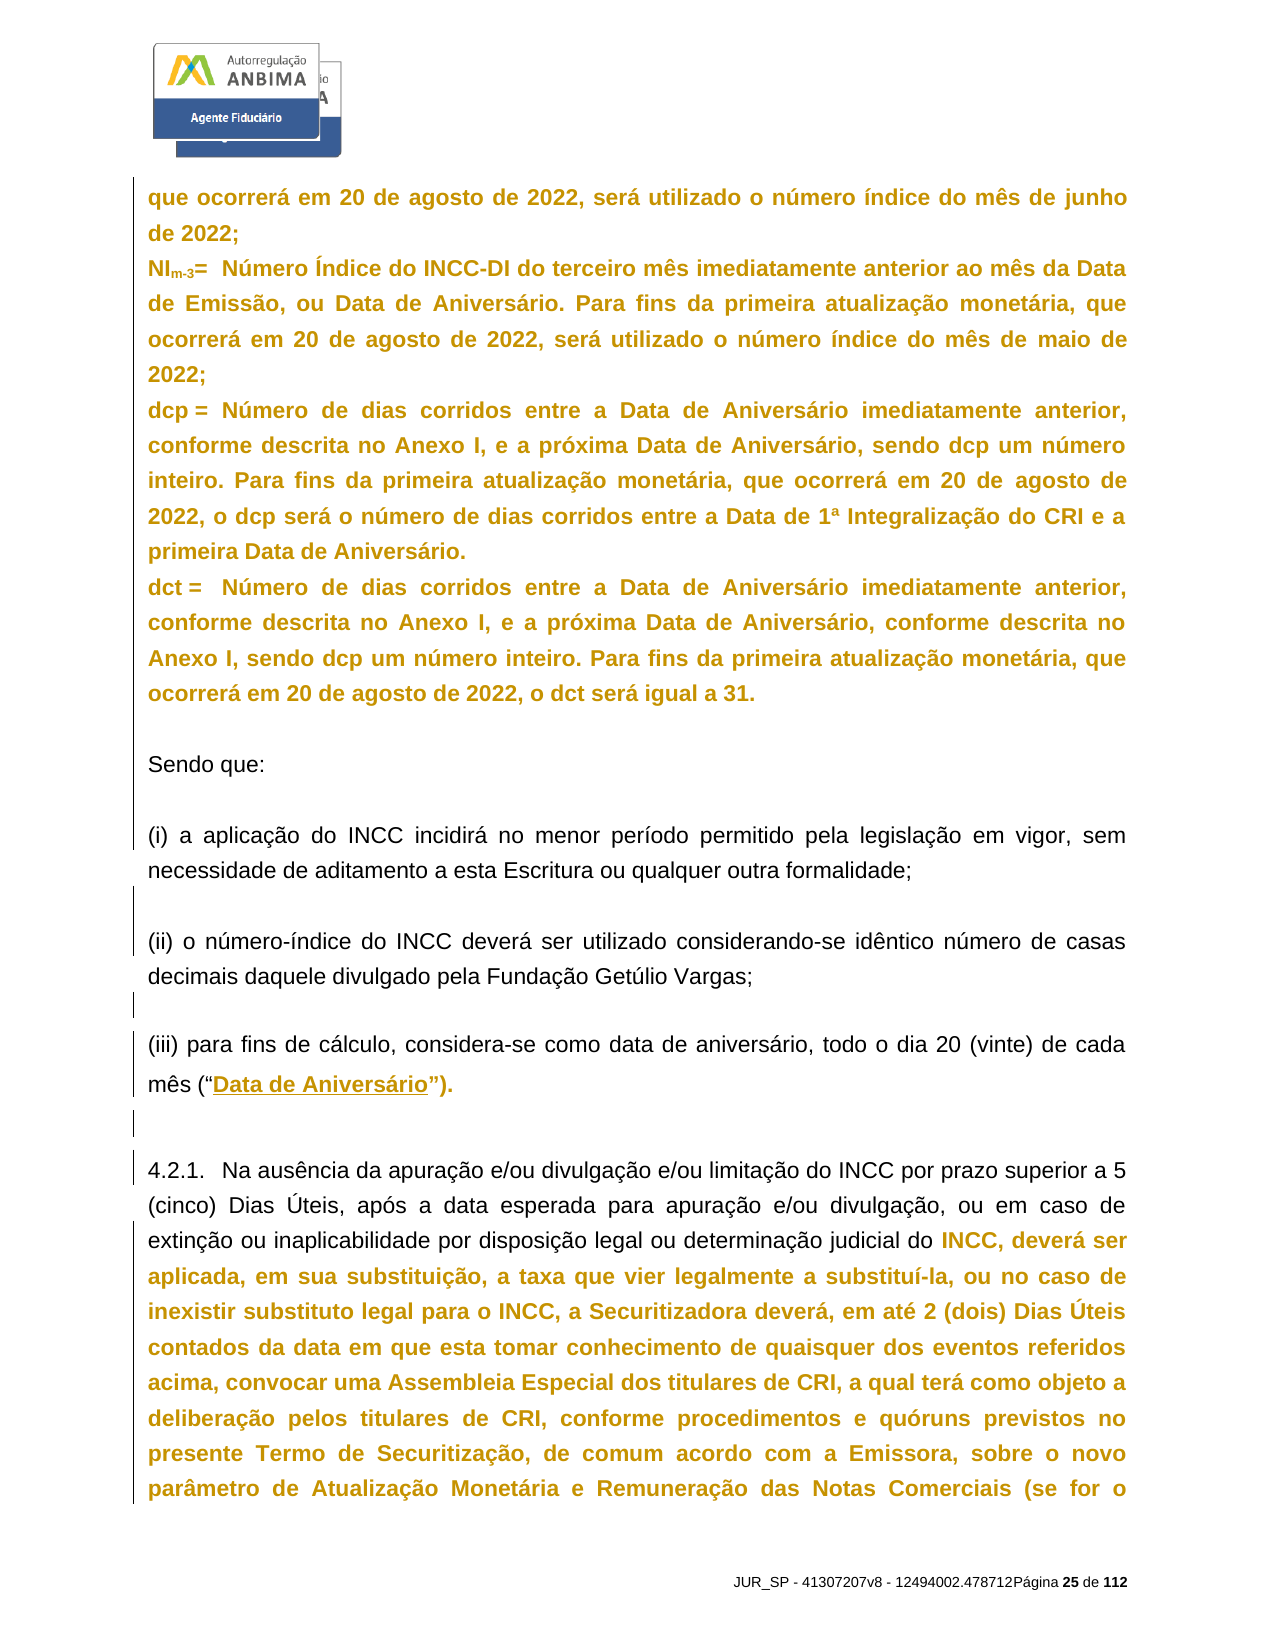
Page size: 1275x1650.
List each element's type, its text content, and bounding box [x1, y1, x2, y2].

text NIm-3= Número Índice do INCC-DI do terceiro mês imediatamente anterior ao mês da Data de Emissão, ou Data de Aniversário. Para fins da primeira atualização monetária, que ocorrerá em 20 de agosto de 2022, será utilizado o número índice do mês de maio de 2022; [148, 248, 1127, 390]
text (i) a aplicação do INCC incidirá no menor período permitido pela legislação em vigor, sem necessidade de aditamento a esta Escritura ou qualquer outra formalidade; [148, 815, 1127, 886]
text dct = Número de dias corridos entre a Data de Aniversário imediatamente anterior, conforme descrita no Anexo I, e a próxima Data de Aniversário, conforme descrita no Anexo I, sendo dcp um número inteiro. Para fins da primeira atualização monetária, que ocorrerá em 20 de agosto de 2022, o dct será igual a 31. [148, 567, 1127, 708]
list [148, 1150, 1127, 1504]
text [148, 177, 1127, 248]
text (ii) o número-índice do INCC deverá ser utilizado considerando-se idêntico número de casas decimais daquele divulgado pela Fundação Getúlio Vargas; [148, 921, 1127, 992]
text Sendo que: [148, 744, 1127, 779]
text (iii) para fins de cálculo, considera-se como data de aniversário, todo o dia 20 (vinte) de cada mês (“Data de Aniversário”). [148, 1031, 1127, 1097]
text dcp = Número de dias corridos entre a Data de Aniversário imediatamente anterior, conforme descrita no Anexo I, e a próxima Data de Aniversário, sendo dcp um número inteiro. Para fins da primeira atualização monetária, que ocorrerá em 20 de agosto de 2022, o dcp será o número de dias corridos entre a Data de 1ª Integralização do CRI e a primeira Data de Aniversário. [148, 390, 1127, 567]
